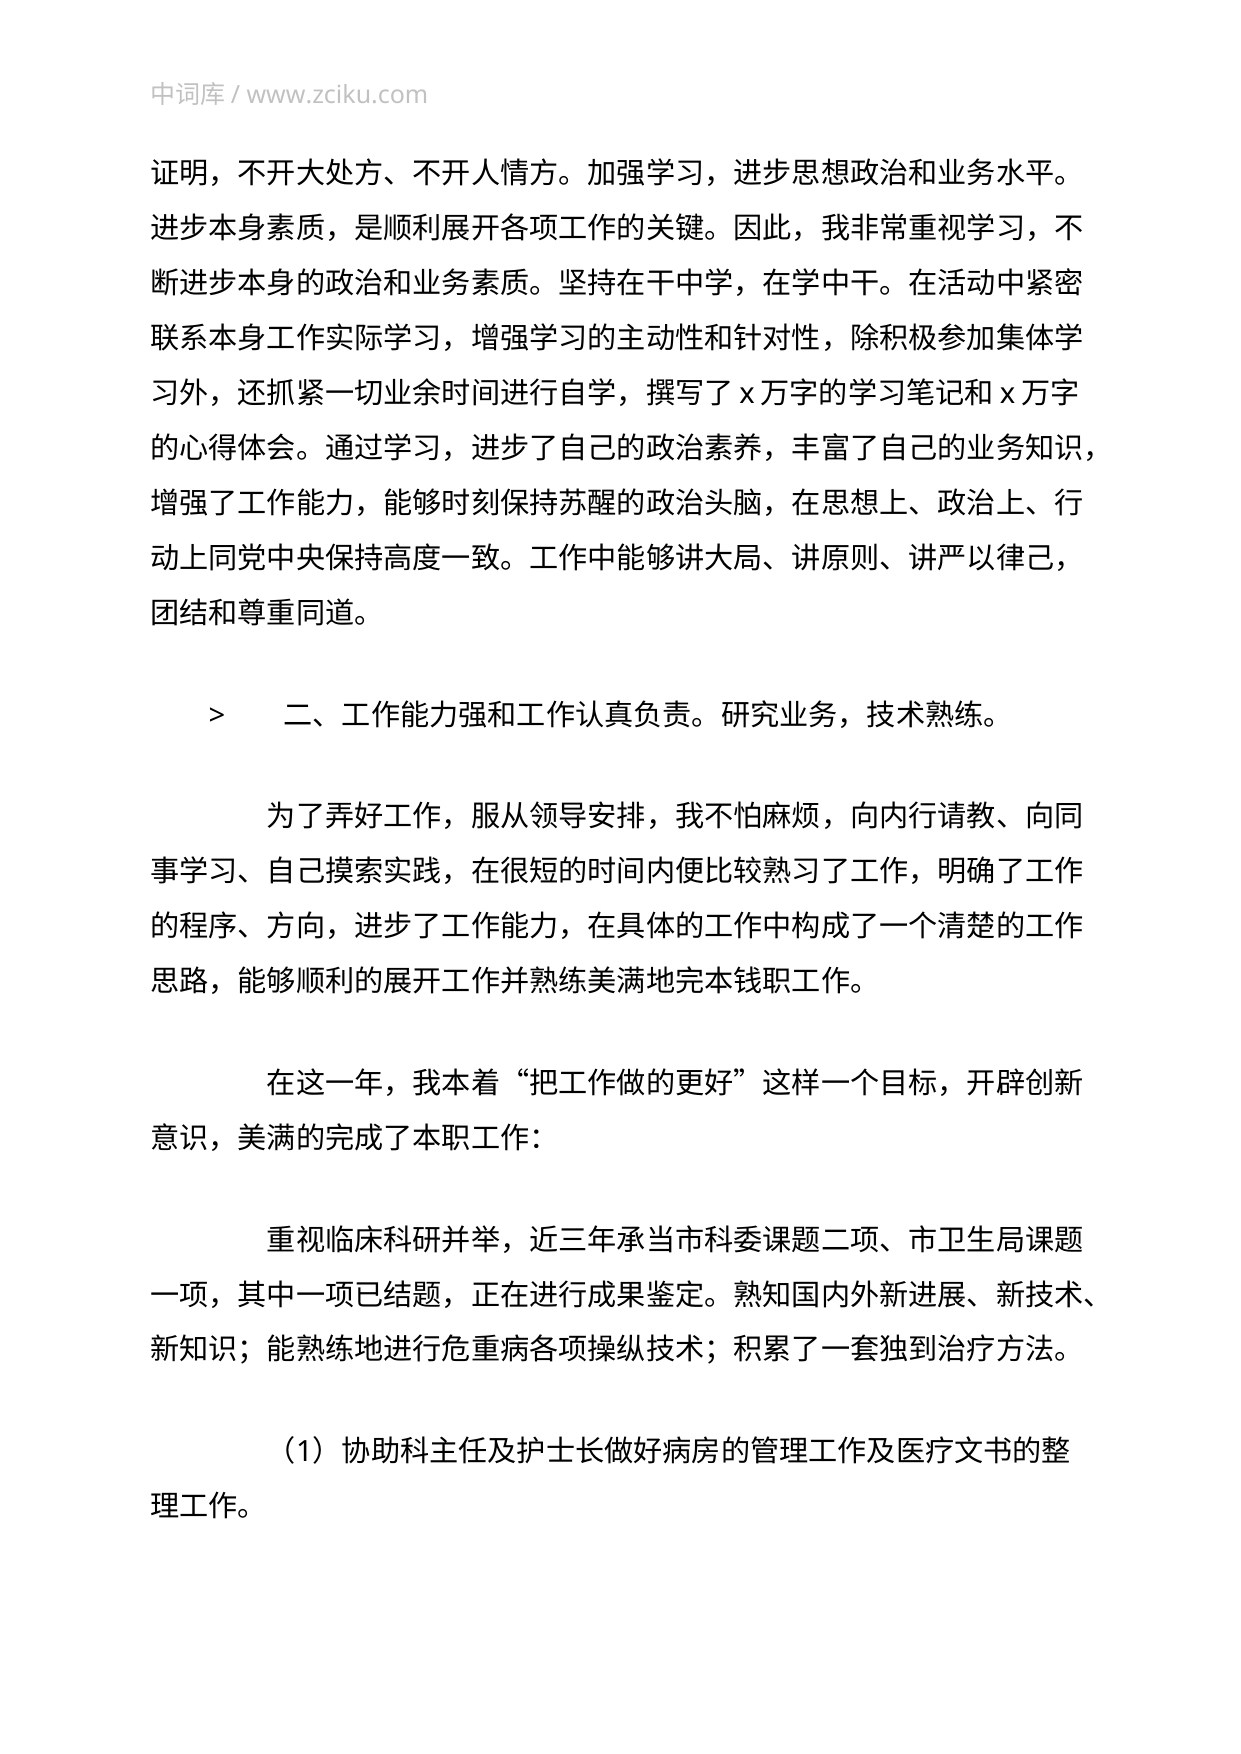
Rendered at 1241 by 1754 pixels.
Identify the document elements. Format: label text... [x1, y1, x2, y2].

text （1）协助科主任及护士长做好病房的管理工作及医疗文书的整理工作。 [150, 1428, 1090, 1525]
text 为了弄好工作，服从领导安排，我不怕麻烦，向内行请教、向同事学习、自己摸索实践，在很短的时间内便比较熟习了工作，明确了工作的程序、方向，进步了工作能力，在具体的工作中构成了一个清楚的工作思路，能够顺利的展开工作并熟练美满地完本钱职工作。 [150, 793, 1090, 1000]
text 重视临床科研并举，近三年承当市科委课题二项、市卫生局课题一项，其中一项已结题，正在进行成果鉴定。熟知国内外新进展、新技术、新知识；能熟练地进行危重病各项操纵技术；积累了一套独到治疗方法。 [150, 1216, 1090, 1368]
text > 二、工作能力强和工作认真负责。研究业务，技术熟练。 [150, 691, 1090, 733]
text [150, 150, 1090, 632]
text 在这一年，我本着“把工作做的更好”这样一个目标，开辟创新意识，美满的完成了本职工作： [150, 1059, 1090, 1157]
